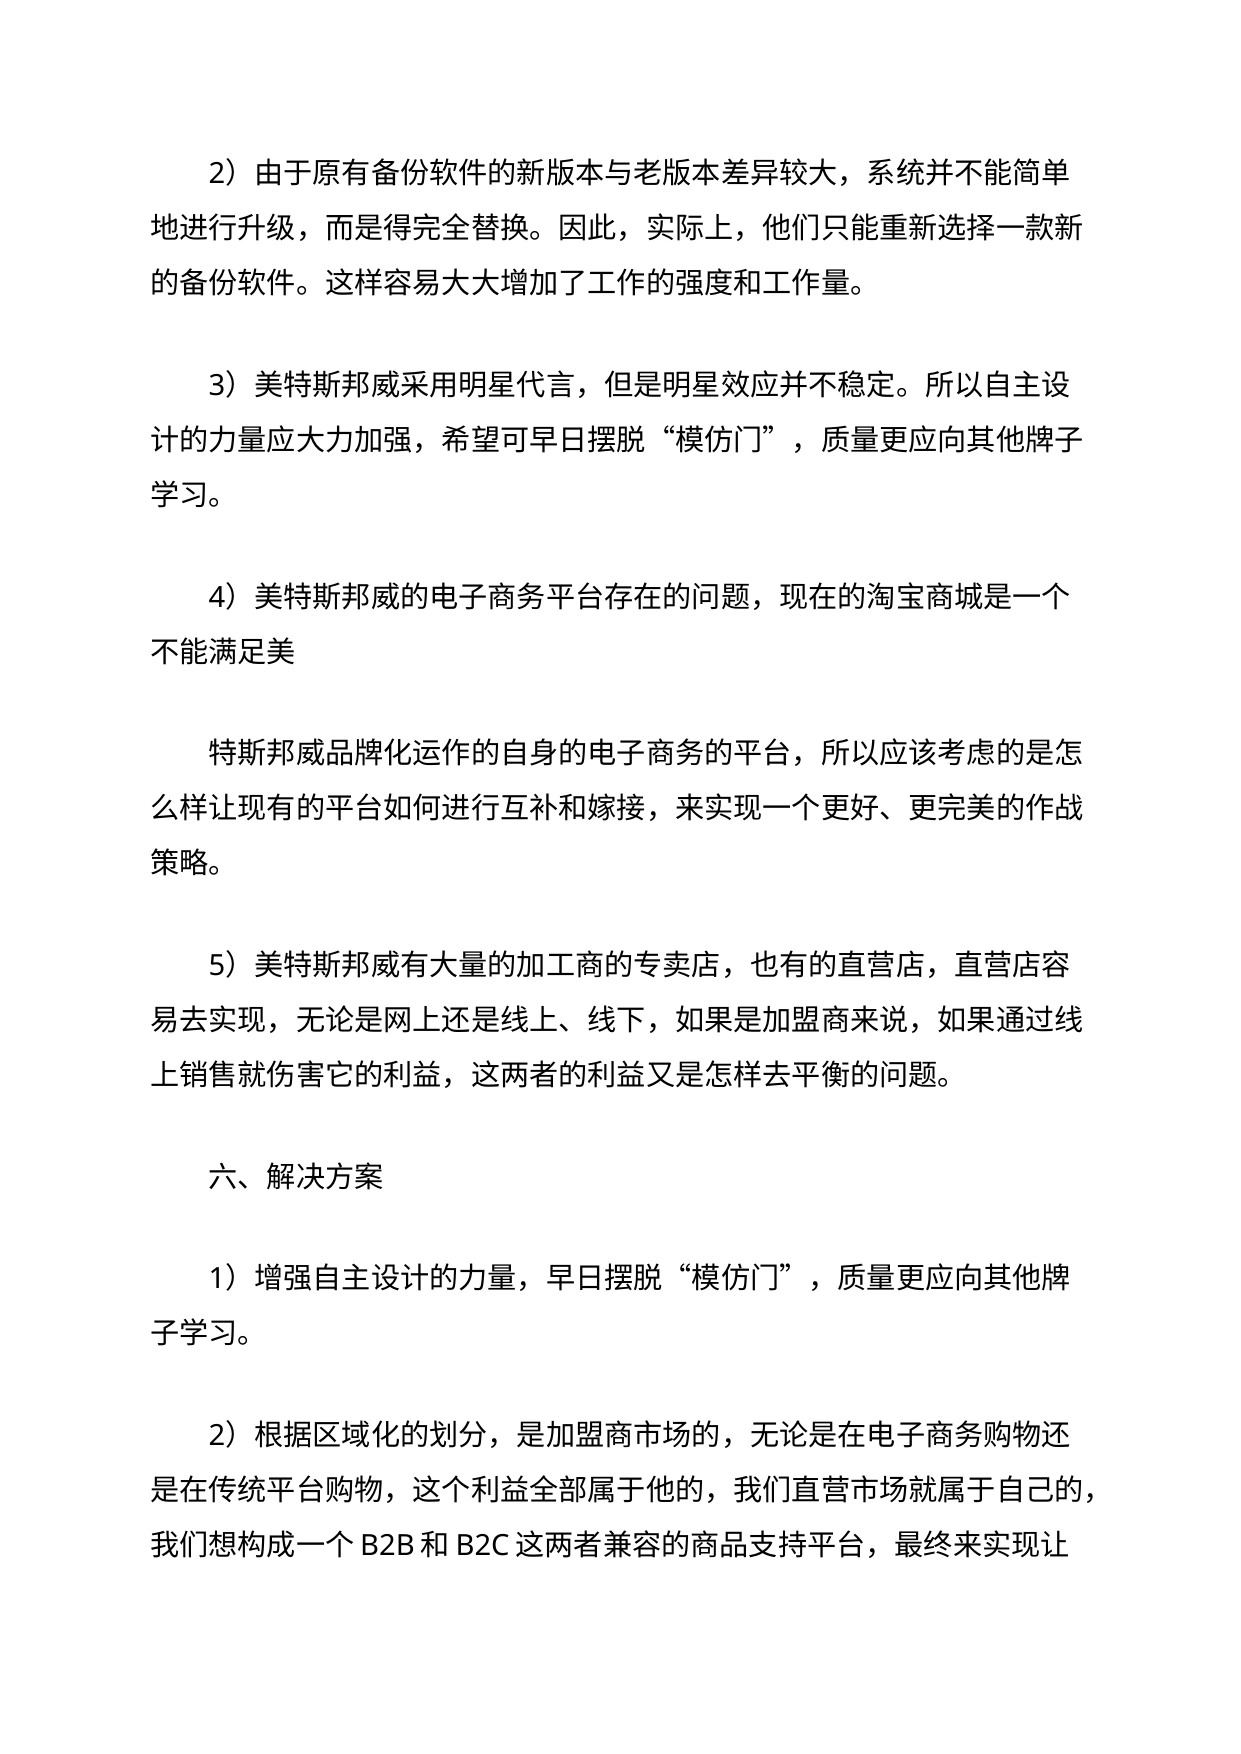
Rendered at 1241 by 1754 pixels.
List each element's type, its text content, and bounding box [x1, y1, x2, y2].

text 特斯邦威品牌化运作的自身的电子商务的平台，所以应该考虑的是怎么样让现有的平台如何进行互补和嫁接，来实现一个更好、更完美的作战策略。 [150, 730, 1090, 882]
text 4）美特斯邦威的电子商务平台存在的问题，现在的淘宝商城是一个不能满足美 [150, 573, 1090, 671]
text 5）美特斯邦威有大量的加工商的专卖店，也有的直营店，直营店容易去实现，无论是网上还是线上、线下，如果是加盟商来说，如果通过线上销售就伤害它的利益，这两者的利益又是怎样去平衡的问题。 [150, 942, 1090, 1094]
text 1）增强自主设计的力量，早日摆脱“模仿门”，质量更应向其他牌子学习。 [150, 1255, 1090, 1352]
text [150, 1412, 1090, 1564]
text 2）由于原有备份软件的新版本与老版本差异较大，系统并不能简单地进行升级，而是得完全替换。因此，实际上，他们只能重新选择一款新的备份软件。这样容易大大增加了工作的强度和工作量。 [150, 150, 1090, 302]
text 3）美特斯邦威采用明星代言，但是明星效应并不稳定。所以自主设计的力量应大力加强，希望可早日摆脱“模仿门”，质量更应向其他牌子学习。 [150, 362, 1090, 514]
text 六、解决方案 [150, 1153, 1090, 1196]
